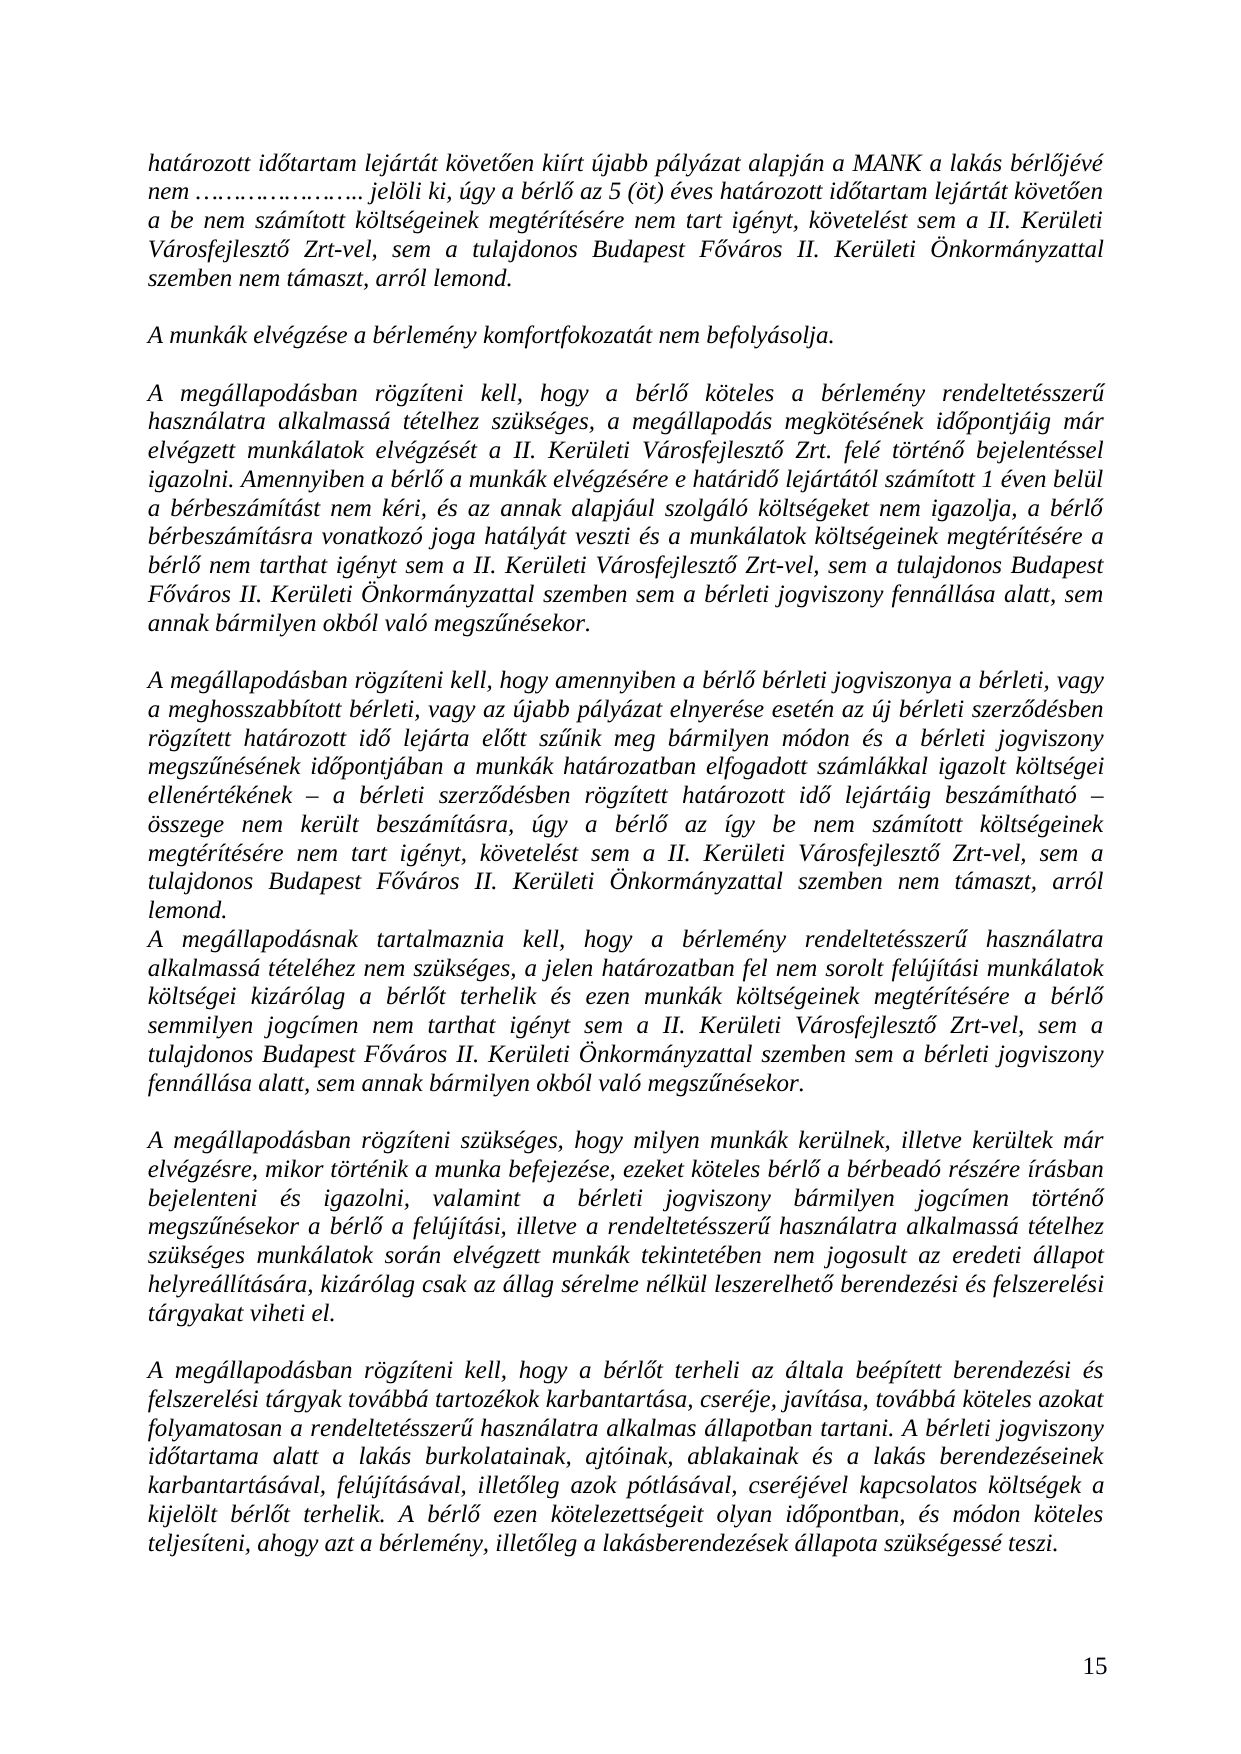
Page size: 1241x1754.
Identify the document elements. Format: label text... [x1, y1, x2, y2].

text A megállapodásban rögzíteni szükséges, hogy milyen munkák kerülnek, illetve kerültek már elvégzésre, mikor történik a munka befejezése, ezeket köteles bérlő a bérbeadó részére írásban bejelenteni és igazolni, valamint a bérleti jogviszony bármilyen jogcímen történő megszűnésekor a bérlő a felújítási, illetve a rendeltetésszerű használatra alkalmassá tételhez szükséges munkálatok során elvégzett munkák tekintetében nem jogosult az eredeti állapot helyreállítására, kizárólag csak az állag sérelme nélkül leszerelhető berendezési és felszerelési tárgyakat viheti el. [148, 1125, 1107, 1326]
text A megállapodásban rögzíteni kell, hogy amennyiben a bérlő bérleti jogviszonya a bérleti, vagy a meghosszabbított bérleti, vagy az újabb pályázat elnyerése esetén az új bérleti szerződésben rögzített határozott idő lejárta előtt szűnik meg bármilyen módon és a bérleti jogviszony megszűnésének időpontjában a munkák határozatban elfogadott számlákkal igazolt költségei ellenértékének – a bérleti szerződésben rögzített határozott idő lejártáig beszámítható – összege nem került beszámításra, úgy a bérlő az így be nem számított költségeinek megtérítésére nem tart igényt, követelést sem a II. Kerületi Városfejlesztő Zrt-vel, sem a tulajdonos Budapest Főváros II. Kerületi Önkormányzattal szemben nem támaszt, arról lemond. [148, 665, 1107, 924]
text A megállapodásban rögzíteni kell, hogy a bérlőt terheli az általa beépített berendezési és felszerelési tárgyak továbbá tartozékok karbantartása, cseréje, javítása, továbbá köteles azokat folyamatosan a rendeltetésszerű használatra alkalmas állapotban tartani. A bérleti jogviszony időtartama alatt a lakás burkolatainak, ajtóinak, ablakainak és a lakás berendezéseinek karbantartásával, felújításával, illetőleg azok pótlásával, cseréjével kapcsolatos költségek a kijelölt bérlőt terhelik. A bérlő ezen kötelezettségeit olyan időpontban, és módon köteles teljesíteni, ahogy azt a bérlemény, illetőleg a lakásberendezések állapota szükségessé teszi. [148, 1355, 1107, 1556]
text A megállapodásban rögzíteni kell, hogy a bérlő köteles a bérlemény rendeltetésszerű használatra alkalmassá tételhez szükséges, a megállapodás megkötésének időpontjáig már elvégzett munkálatok elvégzését a II. Kerületi Városfejlesztő Zrt. felé történő bejelentéssel igazolni. Amennyiben a bérlő a munkák elvégzésére e határidő lejártától számított 1 éven belül a bérbeszámítást nem kéri, és az annak alapjául szolgáló költségeket nem igazolja, a bérlő bérbeszámításra vonatkozó joga hatályát veszti és a munkálatok költségeinek megtérítésére a bérlő nem tarthat igényt sem a II. Kerületi Városfejlesztő Zrt-vel, sem a tulajdonos Budapest Főváros II. Kerületi Önkormányzattal szemben sem a bérleti jogviszony fennállása alatt, sem annak bármilyen okból való megszűnésekor. [148, 378, 1107, 636]
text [148, 148, 1107, 291]
text A munkák elvégzése a bérlemény komfortfokozatát nem befolyásolja. [148, 320, 1107, 349]
text A megállapodásnak tartalmaznia kell, hogy a bérlemény rendeltetésszerű használatra alkalmassá tételéhez nem szükséges, a jelen határozatban fel nem sorolt felújítási munkálatok költségei kizárólag a bérlőt terhelik és ezen munkák költségeinek megtérítésére a bérlő semmilyen jogcímen nem tarthat igényt sem a II. Kerületi Városfejlesztő Zrt-vel, sem a tulajdonos Budapest Főváros II. Kerületi Önkormányzattal szemben sem a bérleti jogviszony fennállása alatt, sem annak bármilyen okból való megszűnésekor. [148, 924, 1107, 1096]
